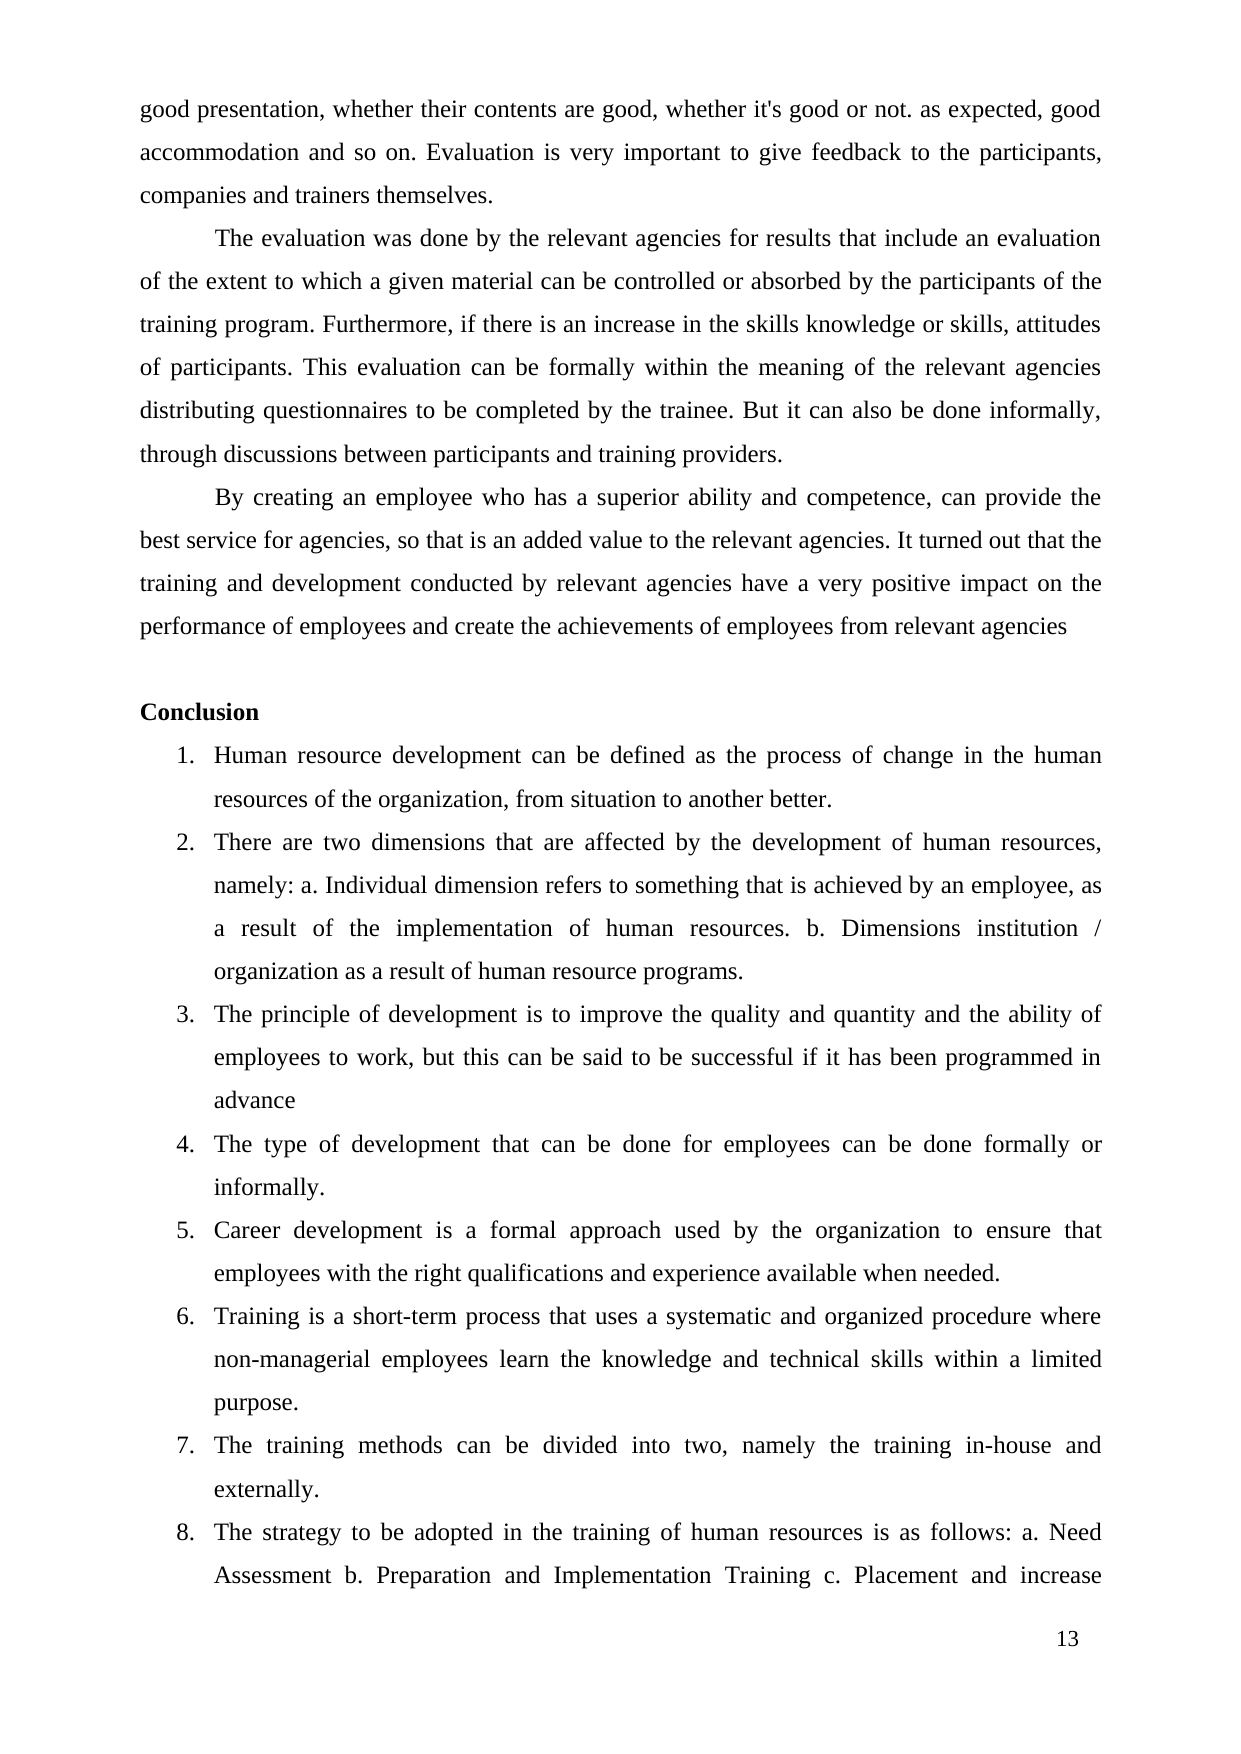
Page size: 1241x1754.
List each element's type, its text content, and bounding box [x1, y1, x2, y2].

list Training is a short-term process that uses a systematic and organized procedure where non-managerial employees learn the knowledge and technical skills within a limited purpose. [176, 1301, 1103, 1416]
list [176, 1517, 1103, 1589]
list There are two dimensions that are affected by the development of human resources, namely: a. Individual dimension refers to something that is achieved by an employee, as a result of the implementation of human resources. b. Dimensions institution / organization as a result of human resource programs. [176, 827, 1103, 985]
list The training methods can be divided into two, namely the training in-house and externally. [176, 1431, 1103, 1502]
list Career development is a formal approach used by the organization to ensure that employees with the right qualifications and experience available when needed. [176, 1215, 1103, 1287]
list Human resource development can be defined as the process of change in the human resources of the organization, from situation to another better. [176, 741, 1103, 812]
list The type of development that can be done for employees can be done formally or informally. [176, 1129, 1103, 1201]
text By creating an employee who has a superior ability and competence, can provide the best service for agencies, so that is an added value to the relevant agencies. It turned out that the training and development conducted by relevant agencies have a very positive impact on the performance of employees and create the achievements of employees from relevant agencies [139, 482, 1103, 640]
text Conclusion [139, 654, 1103, 726]
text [139, 94, 1103, 209]
text The evaluation was done by the relevant agencies for results that include an evaluation of the extent to which a given material can be controlled or absorbed by the participants of the training program. Furthermore, if there is an increase in the skills knowledge or skills, attitudes of participants. This evaluation can be formally within the meaning of the relevant agencies distributing questionnaires to be completed by the trainee. But it can also be done informally, through discussions between participants and training providers. [139, 223, 1103, 467]
list The principle of development is to improve the quality and quantity and the ability of employees to work, but this can be said to be successful if it has been programmed in advance [176, 999, 1103, 1114]
